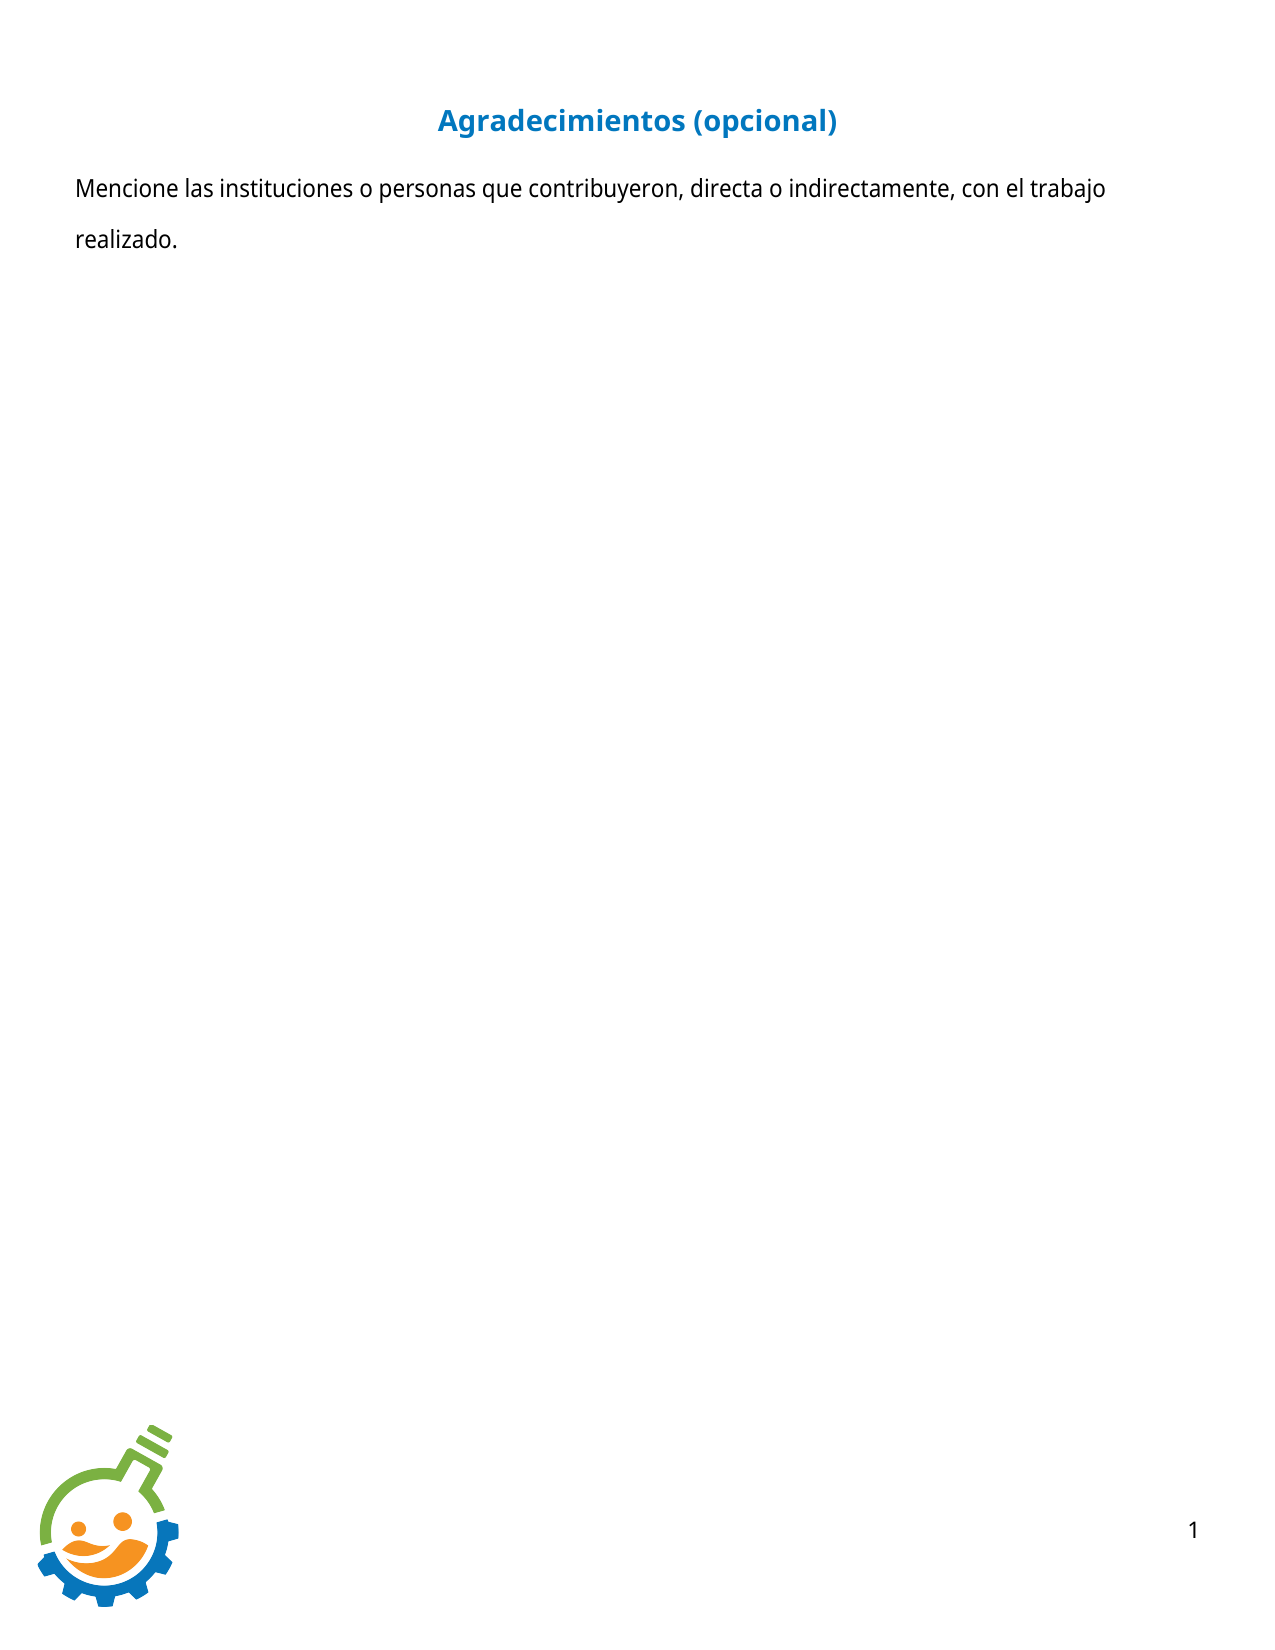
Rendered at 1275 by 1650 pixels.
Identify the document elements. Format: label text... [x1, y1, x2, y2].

subtitle Agradecimientos (opcional) [75, 100, 1200, 140]
picture [37, 1425, 179, 1607]
text Mencione las instituciones o personas que contribuyeron, directa o indirectamente, con el trabajo realizado. [75, 171, 1200, 256]
